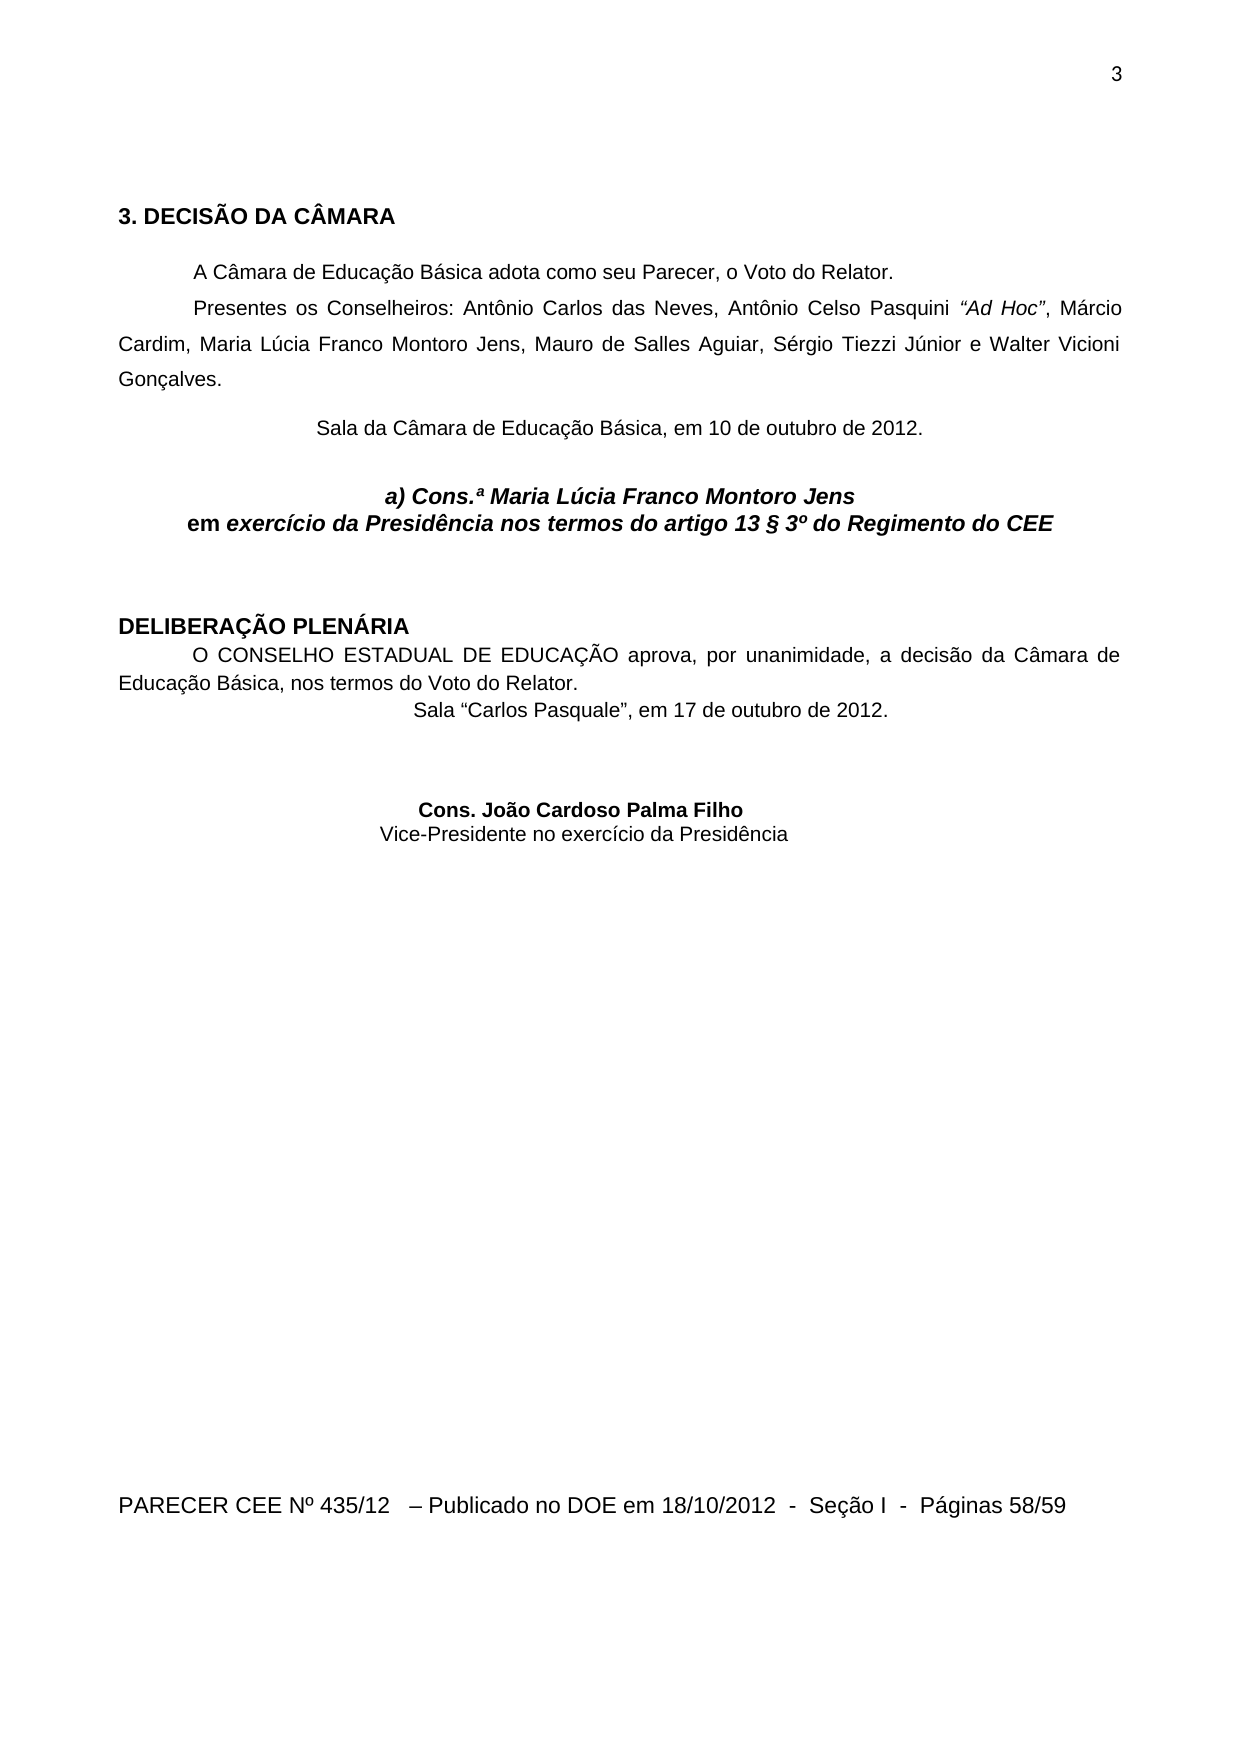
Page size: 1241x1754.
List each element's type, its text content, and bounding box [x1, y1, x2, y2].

subtitle Vice-Presidente no exercício da Presidência [339, 822, 1122, 846]
subtitle DELIBERAÇÃO PLENÁRIA [118, 613, 1122, 639]
text PARECER CEE Nº 435/12 – Publicado no DOE em 18/10/2012 - Seção I - Páginas 58/59 [118, 1492, 1084, 1519]
text Sala da Câmara de Educação Básica, em 10 de outubro de 2012. [118, 416, 1122, 440]
text Presentes os Conselheiros: Antônio Carlos das Neves, Antônio Celso Pasquini “Ad Hoc”, Márcio Cardim, Maria Lúcia Franco Montoro Jens, Mauro de Salles Aguiar, Sérgio Tiezzi Júnior e Walter Vicioni Gonçalves. [118, 295, 1122, 391]
text Sala “Carlos Pasquale”, em 17 de outubro de 2012. [339, 698, 1122, 722]
text A Câmara de Educação Básica adota como seu Parecer, o Voto do Relator. [118, 259, 1122, 283]
text a) Cons.ª Maria Lúcia Franco Montoro Jens [118, 483, 1122, 509]
text em exercício da Presidência nos termos do artigo 13 § 3º do Regimento do CEE [118, 509, 1122, 536]
text 3. DECISÃO DA CÂMARA [118, 203, 1122, 229]
text Cons. João Cardoso Palma Filho [118, 798, 1122, 822]
text O CONSELHO ESTADUAL DE EDUCAÇÃO aprova, por unanimidade, a decisão da Câmara de Educação Básica, nos termos do Voto do Relator. [118, 643, 1122, 695]
